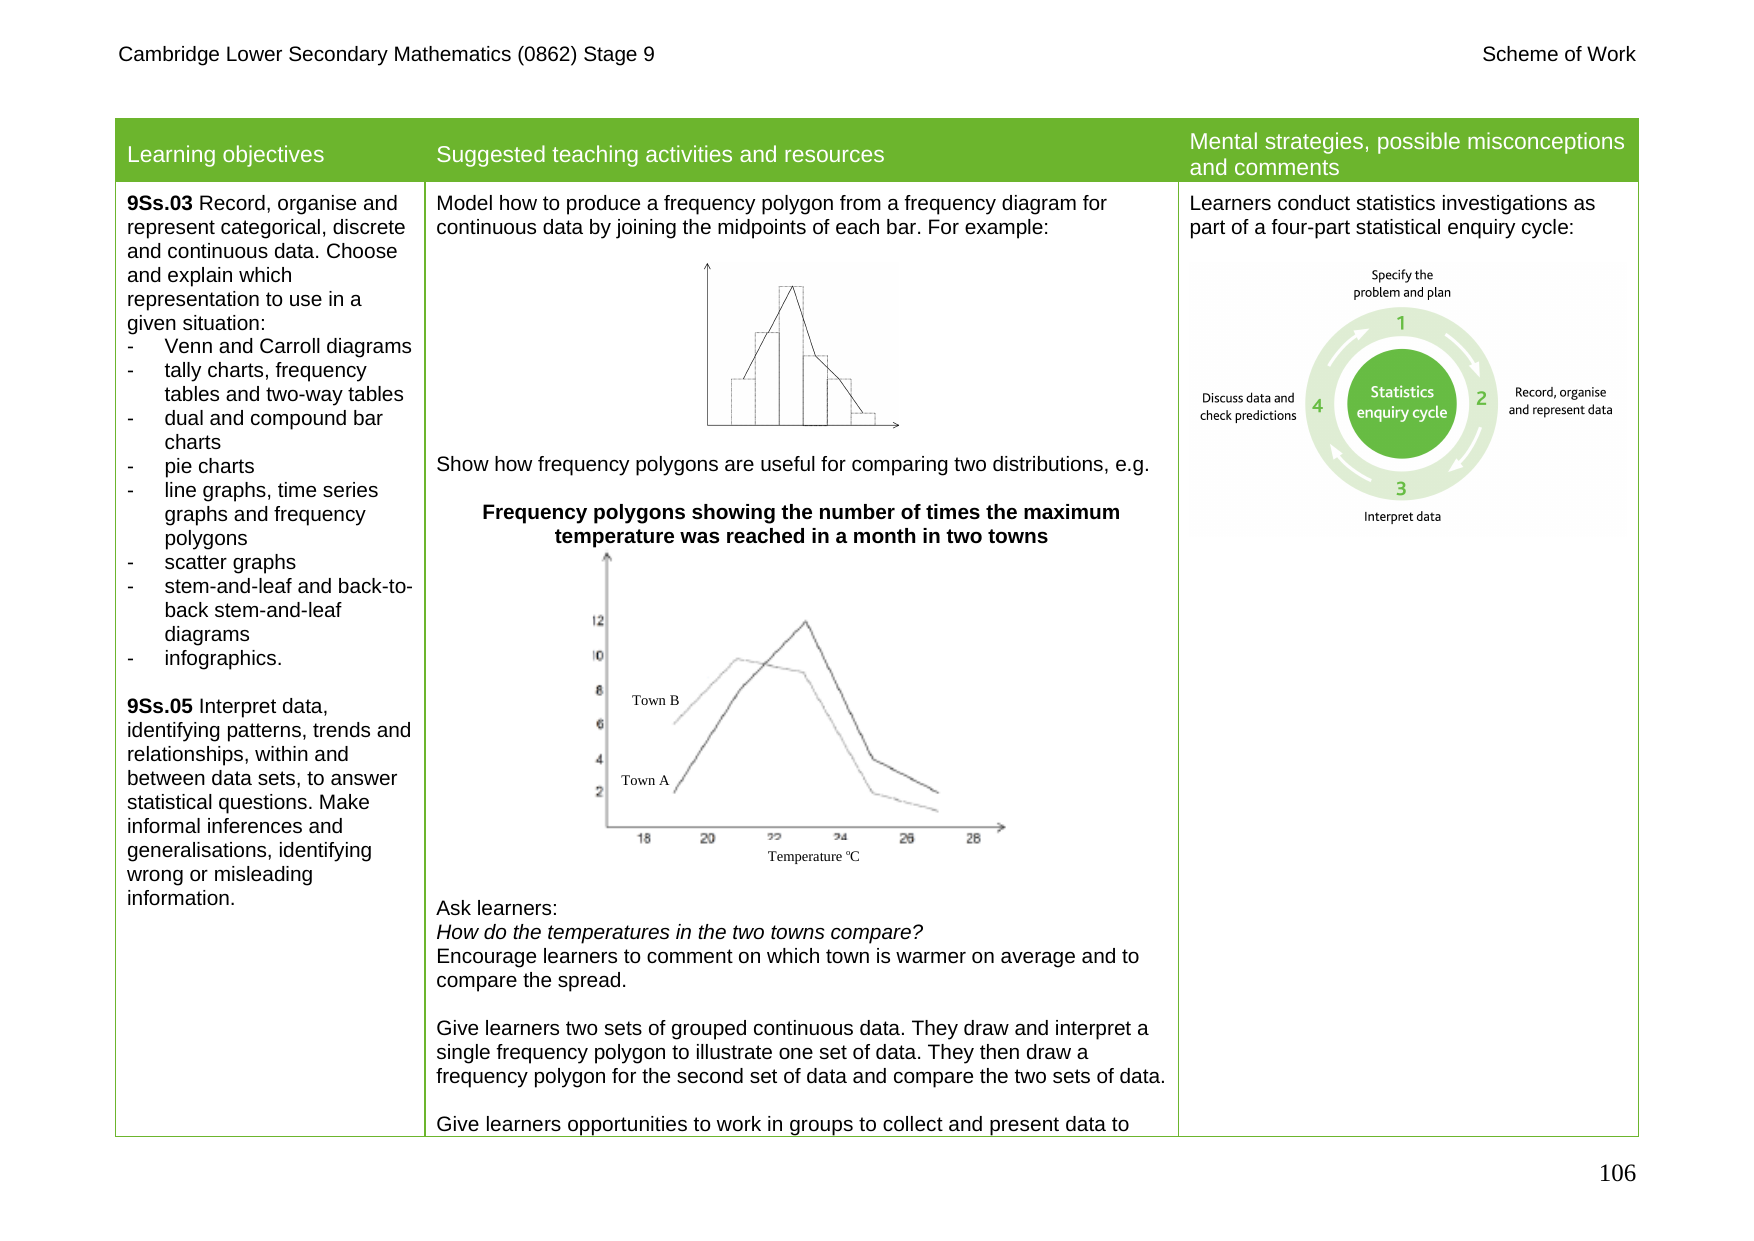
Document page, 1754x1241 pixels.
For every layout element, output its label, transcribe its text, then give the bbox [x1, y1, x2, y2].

table_header Learning objectives [116, 119, 424, 181]
picture [1189, 262, 1628, 537]
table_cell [1179, 182, 1638, 1136]
table_header Mental strategies, possible misconceptions and comments [1179, 119, 1638, 181]
table_header Suggested teaching activities and resources [426, 119, 1178, 181]
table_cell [116, 182, 424, 1136]
picture [703, 262, 900, 429]
picture [592, 548, 1011, 848]
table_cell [426, 182, 1178, 1136]
